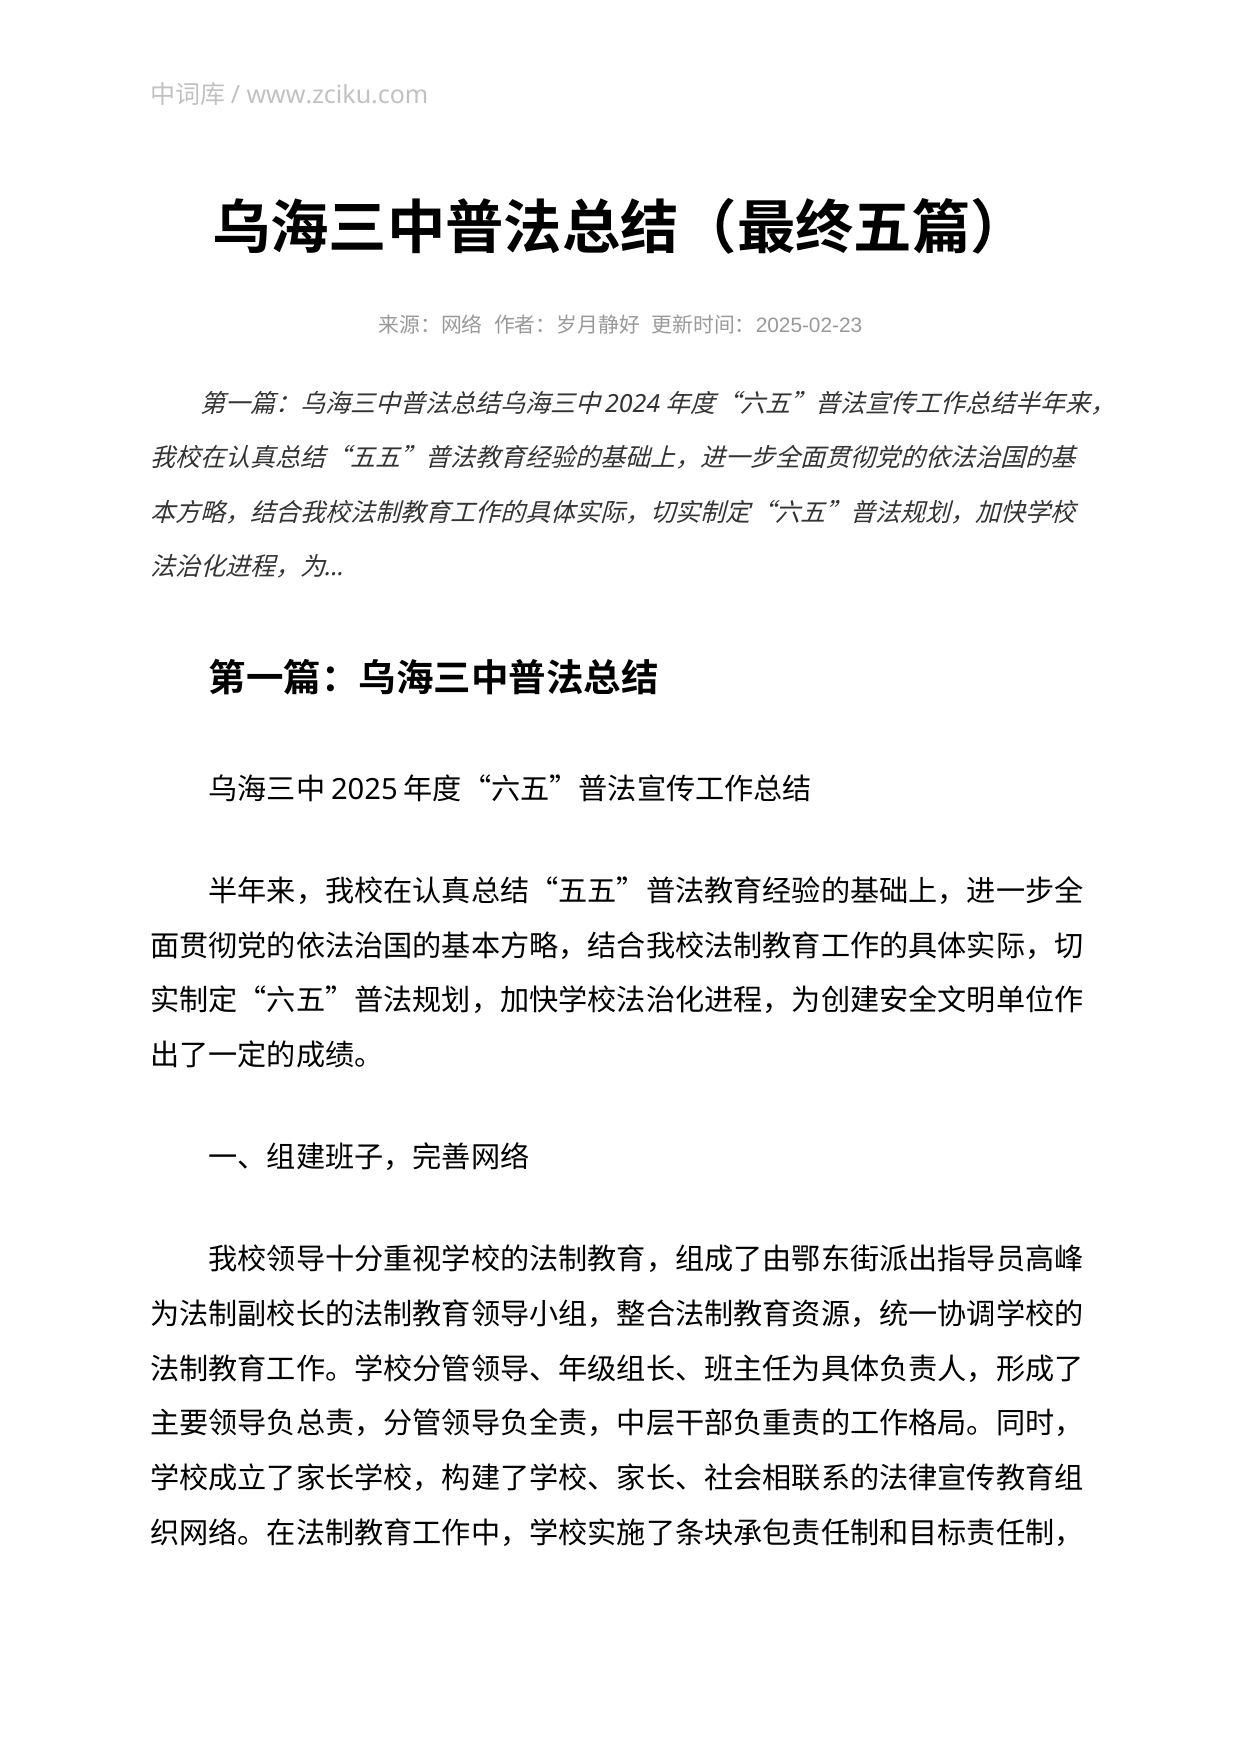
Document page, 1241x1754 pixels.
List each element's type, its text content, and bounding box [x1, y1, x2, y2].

text 半年来，我校在认真总结“五五”普法教育经验的基础上，进一步全面贯彻党的依法治国的基本方略，结合我校法制教育工作的具体实际，切实制定“六五”普法规划，加快学校法治化进程，为创建安全文明单位作出了一定的成绩。 [150, 867, 1090, 1074]
text 来源：网络 作者：岁月静好 更新时间：2025-02-23 [150, 313, 1090, 337]
text 第一篇：乌海三中普法总结乌海三中2024年度“六五”普法宣传工作总结半年来，我校在认真总结“五五”普法教育经验的基础上，进一步全面贯彻党的依法治国的基本方略，结合我校法制教育工作的具体实际，切实制定“六五”普法规划，加快学校法治化进程，为... [150, 383, 1090, 583]
subtitle 乌海三中普法总结（最终五篇） [150, 181, 1090, 266]
text 乌海三中2025年度“六五”普法宣传工作总结 [150, 765, 1090, 808]
text 第一篇：乌海三中普法总结 [150, 648, 1090, 702]
text 一、组建班子，完善网络 [150, 1134, 1090, 1176]
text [150, 1235, 1090, 1552]
